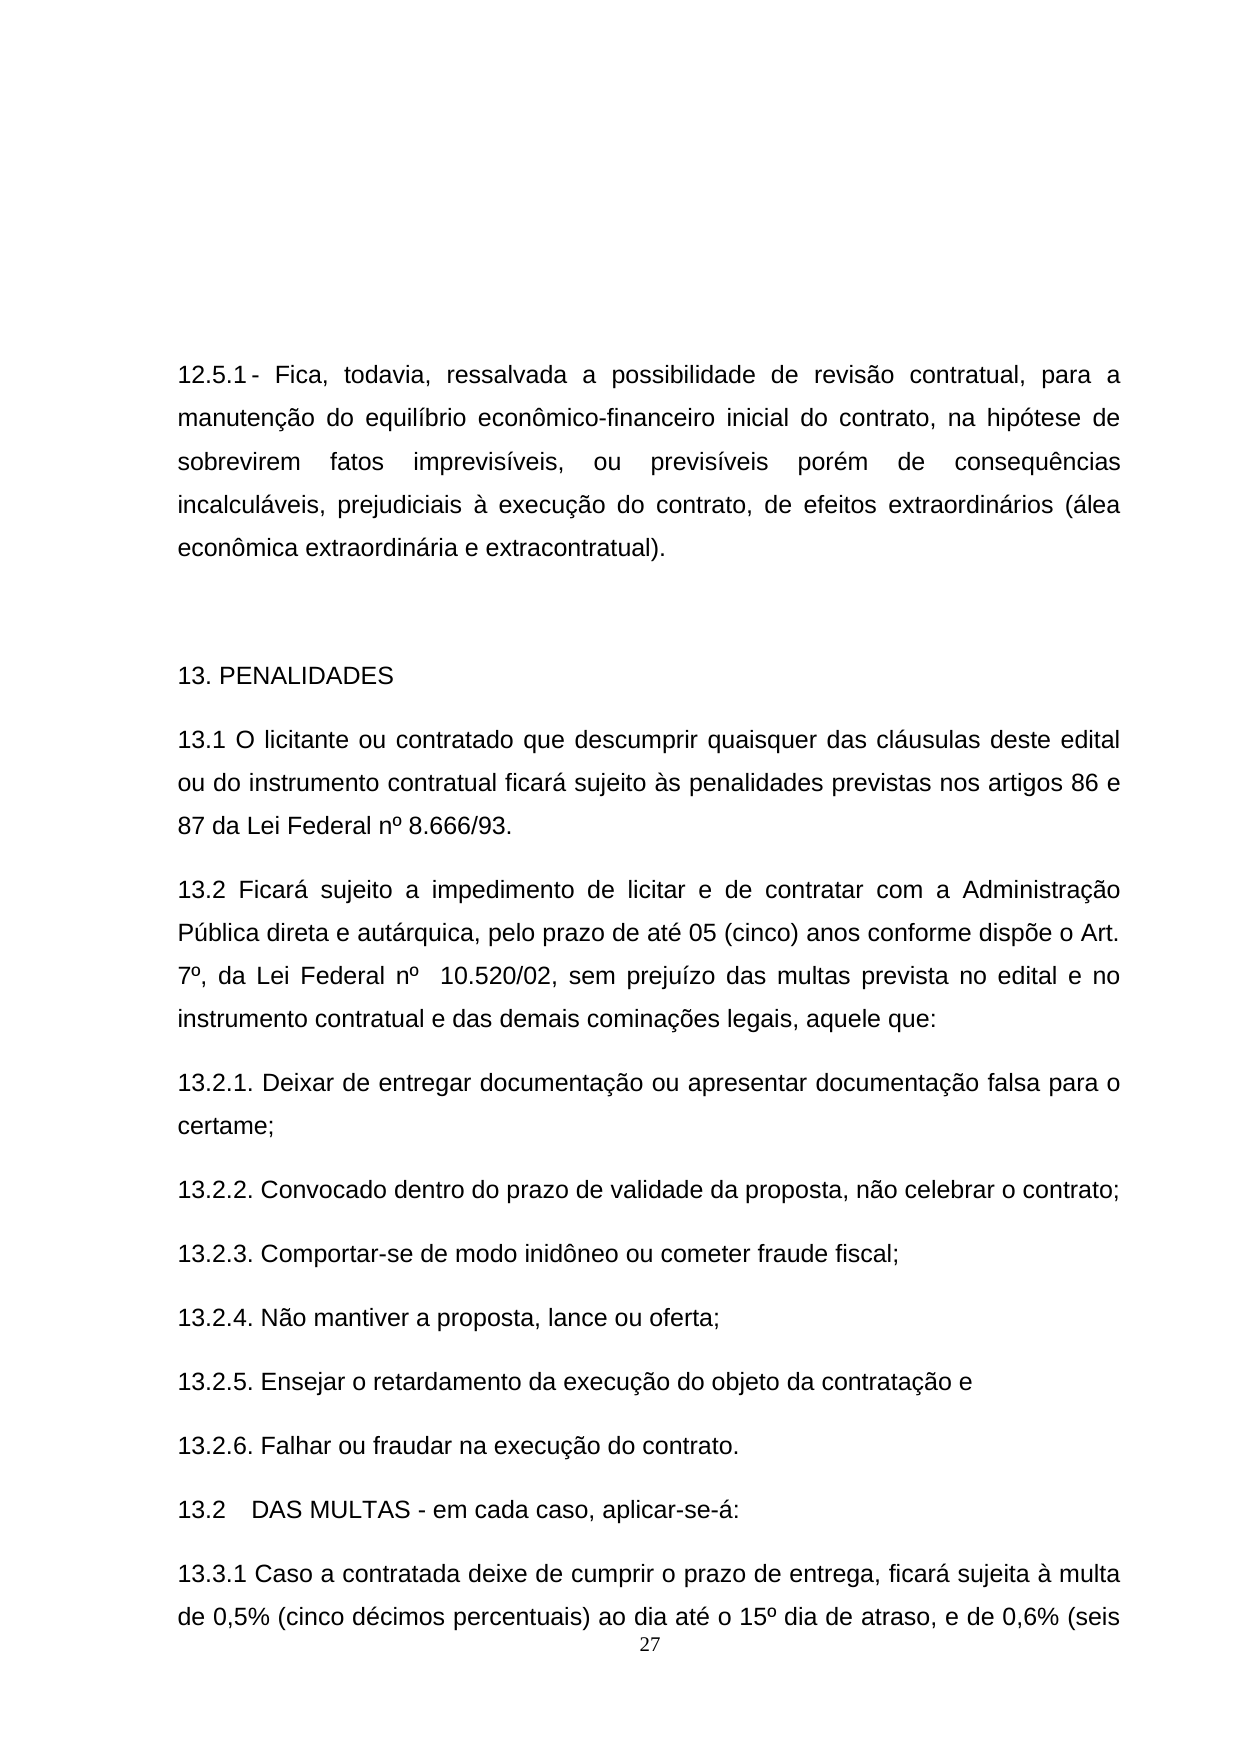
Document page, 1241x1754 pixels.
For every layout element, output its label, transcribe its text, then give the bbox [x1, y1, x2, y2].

text 13.2.3. Comportar-se de modo inidôneo ou cometer fraude fiscal; [177, 1239, 1122, 1268]
text 13.2 DAS MULTAS - em cada caso, aplicar-se-á: [177, 1495, 1122, 1524]
text 13. PENALIDADES [177, 661, 1122, 689]
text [177, 1559, 1122, 1631]
text 12.5.1 - Fica, todavia, ressalvada a possibilidade de revisão contratual, para a manutenção do equilíbrio econômico-financeiro inicial do contrato, na hipótese de sobrevirem fatos imprevisíveis, ou previsíveis porém de consequências incalculáveis, prejudiciais à execução do contrato, de efeitos extraordinários (álea econômica extraordinária e extracontratual). [177, 360, 1122, 562]
text 13.2.1. Deixar de entregar documentação ou apresentar documentação falsa para o certame; [177, 1068, 1122, 1140]
text 13.2.2. Convocado dentro do prazo de validade da proposta, não celebrar o contrato; [177, 1175, 1122, 1204]
text 13.2.5. Ensejar o retardamento da execução do objeto da contratação e [177, 1367, 1122, 1396]
text 13.2 Ficará sujeito a impedimento de licitar e de contratar com a Administração Pública direta e autárquica, pelo prazo de até 05 (cinco) anos conforme dispõe o Art. 7º, da Lei Federal nº 10.520/02, sem prejuízo das multas prevista no edital e no instrumento contratual e das demais cominações legais, aquele que: [177, 875, 1122, 1033]
text 13.2.4. Não mantiver a proposta, lance ou oferta; [177, 1303, 1122, 1332]
text 13.1 O licitante ou contratado que descumprir quaisquer das cláusulas deste edital ou do instrumento contratual ficará sujeito às penalidades previstas nos artigos 86 e 87 da Lei Federal nº 8.666/93. [177, 725, 1122, 840]
text 13.2.6. Falhar ou fraudar na execução do contrato. [177, 1431, 1122, 1460]
